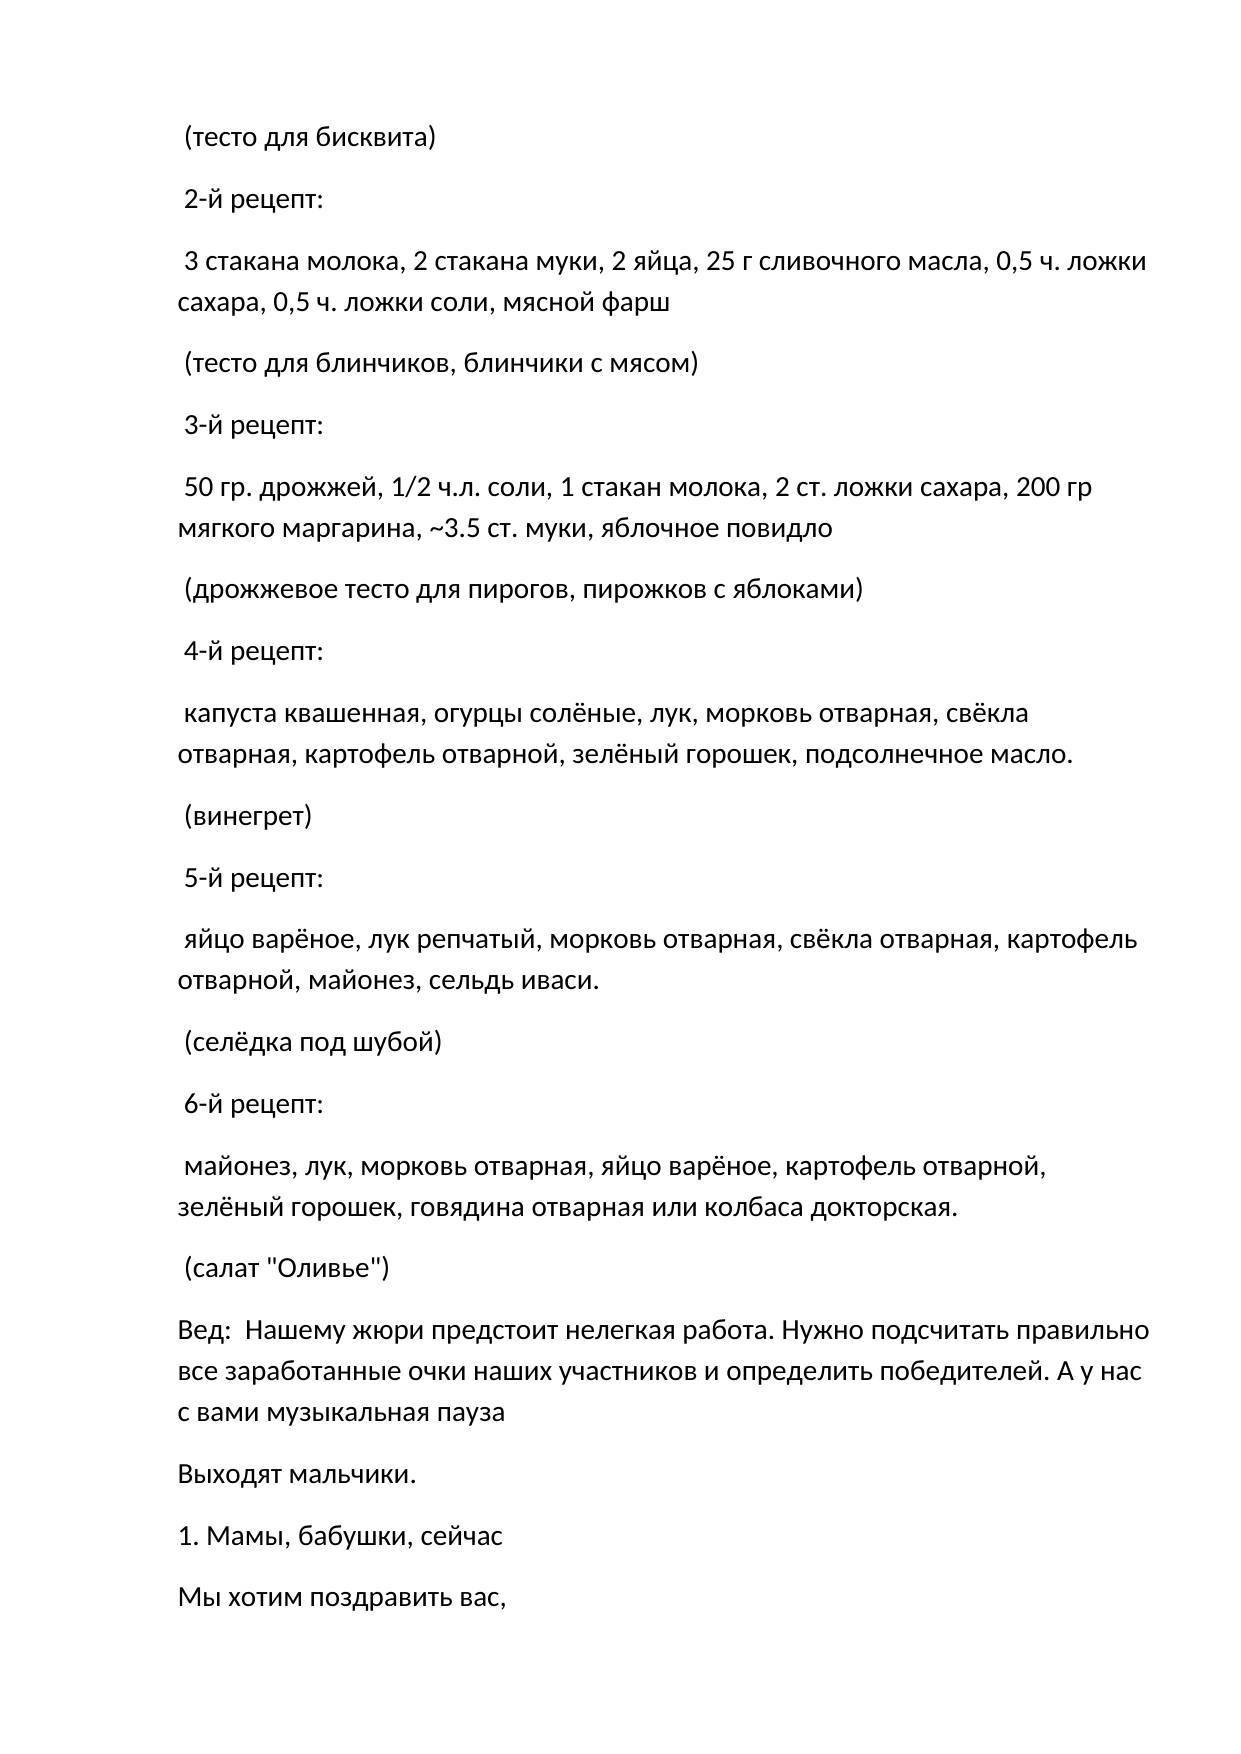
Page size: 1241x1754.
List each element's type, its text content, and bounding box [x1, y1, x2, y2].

text (тесто для блинчиков, блинчики с мясом) [177, 344, 1152, 380]
text Вед: Нашему жюри предстоит нелегкая работа. Нужно подсчитать правильно все заработанные очки наших участников и определить победителей. А у нас с вами музыкальная пауза [177, 1311, 1152, 1429]
text капуста квашенная, огурцы солёные, лук, морковь отварная, свёкла отварная, картофель отварной, зелёный горошек, подсолнечное масло. [177, 694, 1152, 771]
text 3 стакана молока, 2 стакана муки, 2 яйца, 25 г сливочного масла, 0,5 ч. ложки сахара, 0,5 ч. ложки соли, мясной фарш [177, 242, 1152, 318]
text (дрожжевое тесто для пирогов, пирожков с яблоками) [177, 571, 1152, 606]
text 2-й рецепт: [177, 180, 1152, 216]
text яйцо варёное, лук репчатый, морковь отварная, свёкла отварная, картофель отварной, майонез, сельдь иваси. [177, 920, 1152, 997]
text 50 гр. дрожжей, 1/2 ч.л. соли, 1 стакан молока, 2 ст. ложки сахара, 200 гр мягкого маргарина, ~3.5 ст. муки, яблочное повидло [177, 468, 1152, 544]
text Мы хотим поздравить вас, [177, 1578, 1152, 1614]
text (селёдка под шубой) [177, 1023, 1152, 1059]
text 5-й рецепт: [177, 859, 1152, 894]
text (винегрет) [177, 797, 1152, 832]
text 6-й рецепт: [177, 1085, 1152, 1121]
text (салат "Оливье") [177, 1249, 1152, 1285]
text 1. Мамы, бабушки, сейчас [177, 1517, 1152, 1552]
text 4-й рецепт: [177, 632, 1152, 668]
text майонез, лук, морковь отварная, яйцо варёное, картофель отварной, зелёный горошек, говядина отварная или колбаса докторская. [177, 1147, 1152, 1223]
text Выходят мальчики. [177, 1455, 1152, 1490]
text (тесто для бисквита) [177, 118, 1152, 154]
text 3-й рецепт: [177, 406, 1152, 442]
